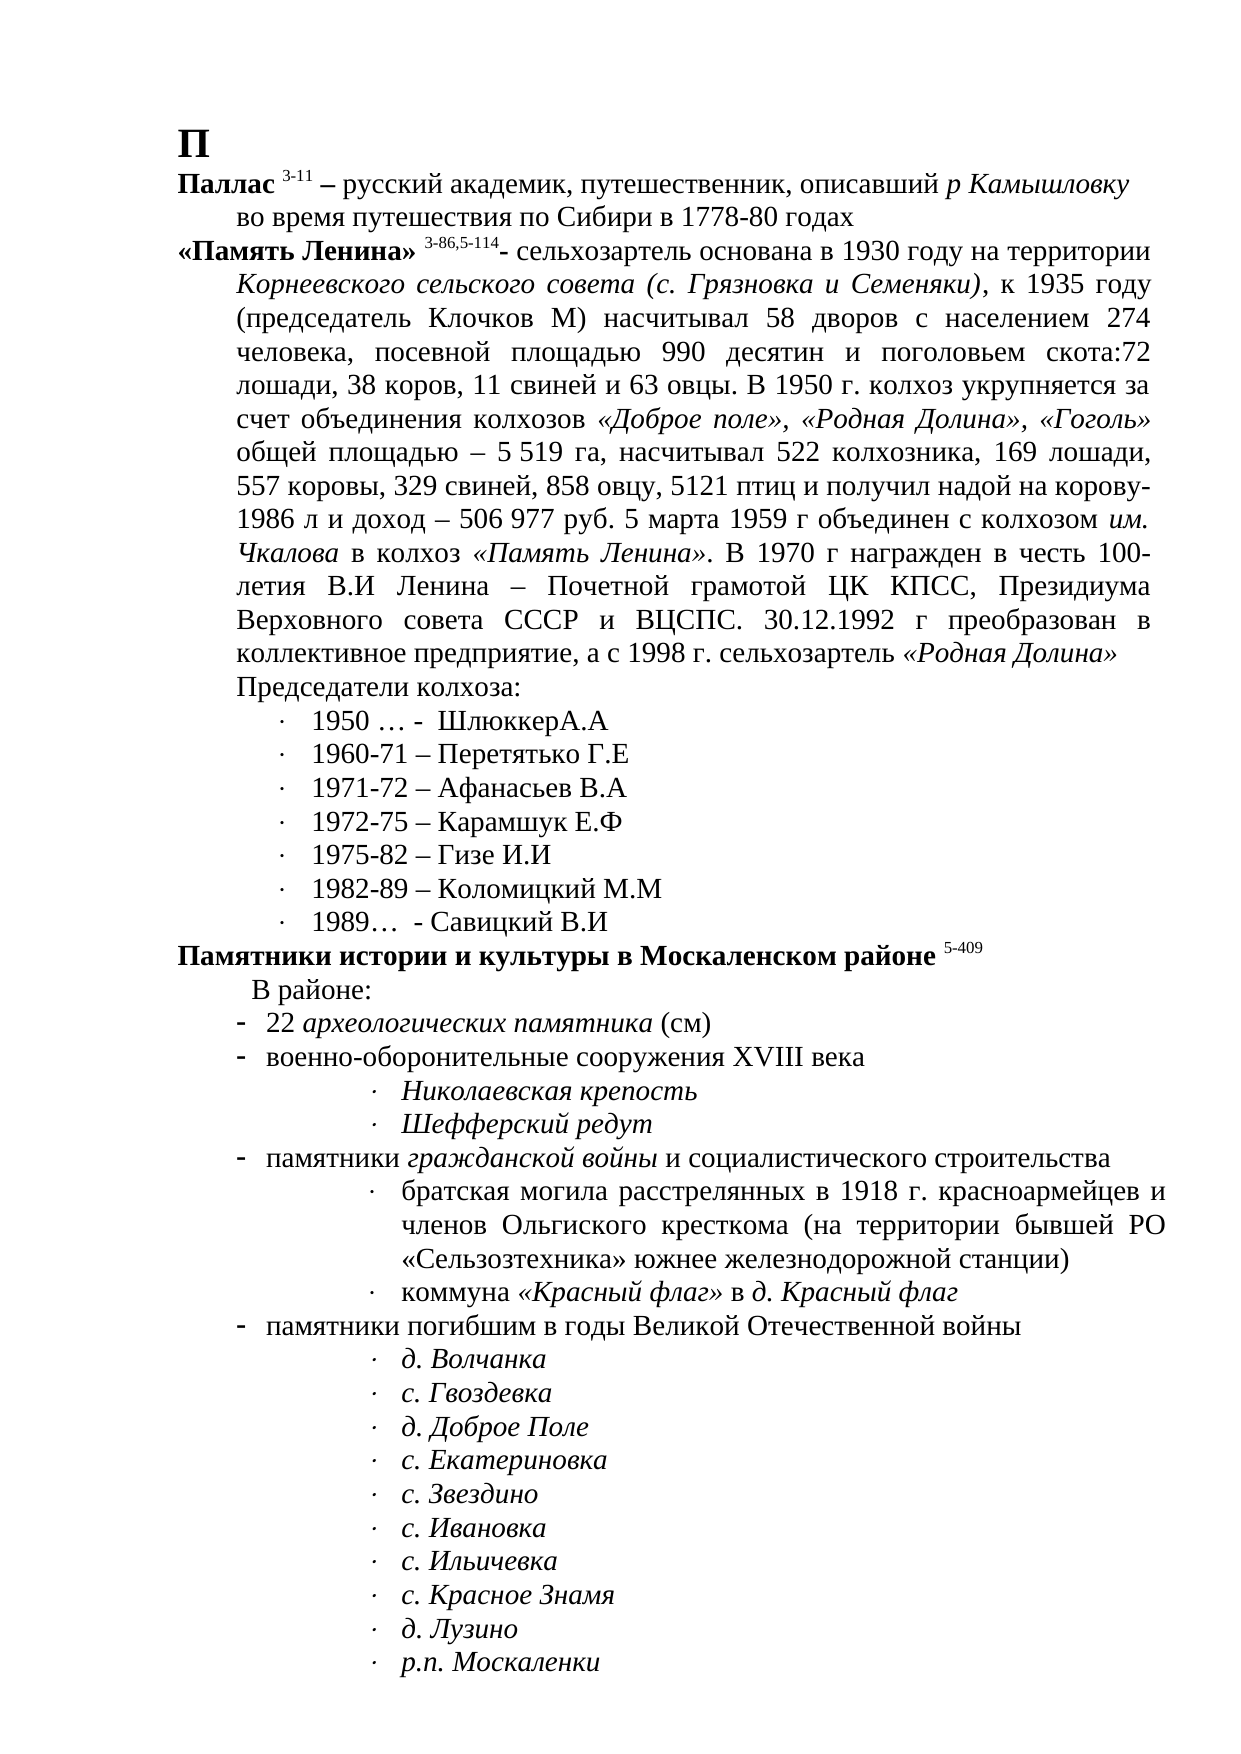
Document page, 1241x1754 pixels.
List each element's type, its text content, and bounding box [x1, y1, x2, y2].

list 1950 … - ШлюккерА.А [274, 703, 1152, 736]
list с. Гвоздевка [363, 1375, 1152, 1409]
list памятники гражданской войны и социалистического строительства [236, 1140, 1167, 1173]
list коммуна «Красный флаг» в д. Красный флаг [363, 1274, 1167, 1308]
list с. Ильичевка [363, 1543, 1152, 1577]
list д. Лузино [363, 1611, 1152, 1644]
list д. Волчанка [363, 1342, 1152, 1375]
list 1989… - Савицкий В.И [274, 904, 1152, 938]
text Председатели колхоза: [236, 669, 1152, 703]
list с. Екатериновка [363, 1442, 1152, 1476]
list 22 археологических памятника (см) [236, 1005, 1152, 1039]
list 1982-89 – Коломицкий М.М [274, 871, 1152, 904]
text Паллас 3-11 – русский академик, путешественник, описавший р Камышловку во время путешествия по Сибири в 1778-80 годах [177, 166, 1152, 233]
list 1971-72 – Афанасьев В.А [274, 770, 1152, 804]
text В районе: [236, 972, 1152, 1005]
list д. Доброе Поле [363, 1409, 1152, 1442]
list Шефферский редут [363, 1106, 1152, 1140]
list 1960-71 – Перетятько Г.Е [274, 736, 1152, 770]
list братская могила расстрелянных в 1918 г. красноармейцев и членов Ольгиского кресткома (на территории бывшей РО «Сельзозтехника» южнее железнодорожной станции) [363, 1173, 1167, 1274]
list 1972-75 – Карамшук Е.Ф [274, 804, 1152, 837]
text «Память Ленина» 3-86,5-114- сельхозартель основана в 1930 году на территории Корнеевского сельского совета (с. Грязновка и Семеняки), к 1935 году (председатель Клочков М) насчитывал 58 дворов с населением 274 человека, посевной площадью 990 десятин и поголовьем скота:72 лошади, 38 коров, 11 свиней и 63 овцы. В 1950 г. колхоз укрупняется за счет объединения колхозов «Доброе поле», «Родная Долина», «Гоголь» общей площадью – 5 519 га, насчитывал 522 колхозника, 169 лошади, 557 коровы, 329 свиней, 858 овцу, 5121 птиц и получил надой на корову- 1986 л и доход – 506 977 руб. 5 марта 1959 г объединен с колхозом им. Чкалова в колхоз «Память Ленина». В 1970 г награжден в честь 100-летия В.И Ленина – Почетной грамотой ЦК КПСС, Президиума Верховного совета СССР и ВЦСПС. 30.12.1992 г преобразован в коллективное предприятие, а с 1998 г. сельхозартель «Родная Долина» [177, 233, 1152, 669]
list р.п. Москаленки [363, 1644, 1152, 1678]
list с. Звездино [363, 1476, 1152, 1510]
list с. Ивановка [363, 1510, 1152, 1543]
list 1975-82 – Гизе И.И [274, 837, 1152, 871]
text Памятники истории и культуры в Москаленском районе 5-409 [177, 938, 1152, 972]
list военно-оборонительные сооружения XVIII века [236, 1039, 1152, 1073]
list Николаевская крепость [363, 1073, 1152, 1106]
list памятники погибшим в годы Великой Отечественной войны [236, 1308, 1152, 1342]
list с. Красное Знамя [363, 1577, 1152, 1611]
text П [177, 118, 1152, 166]
